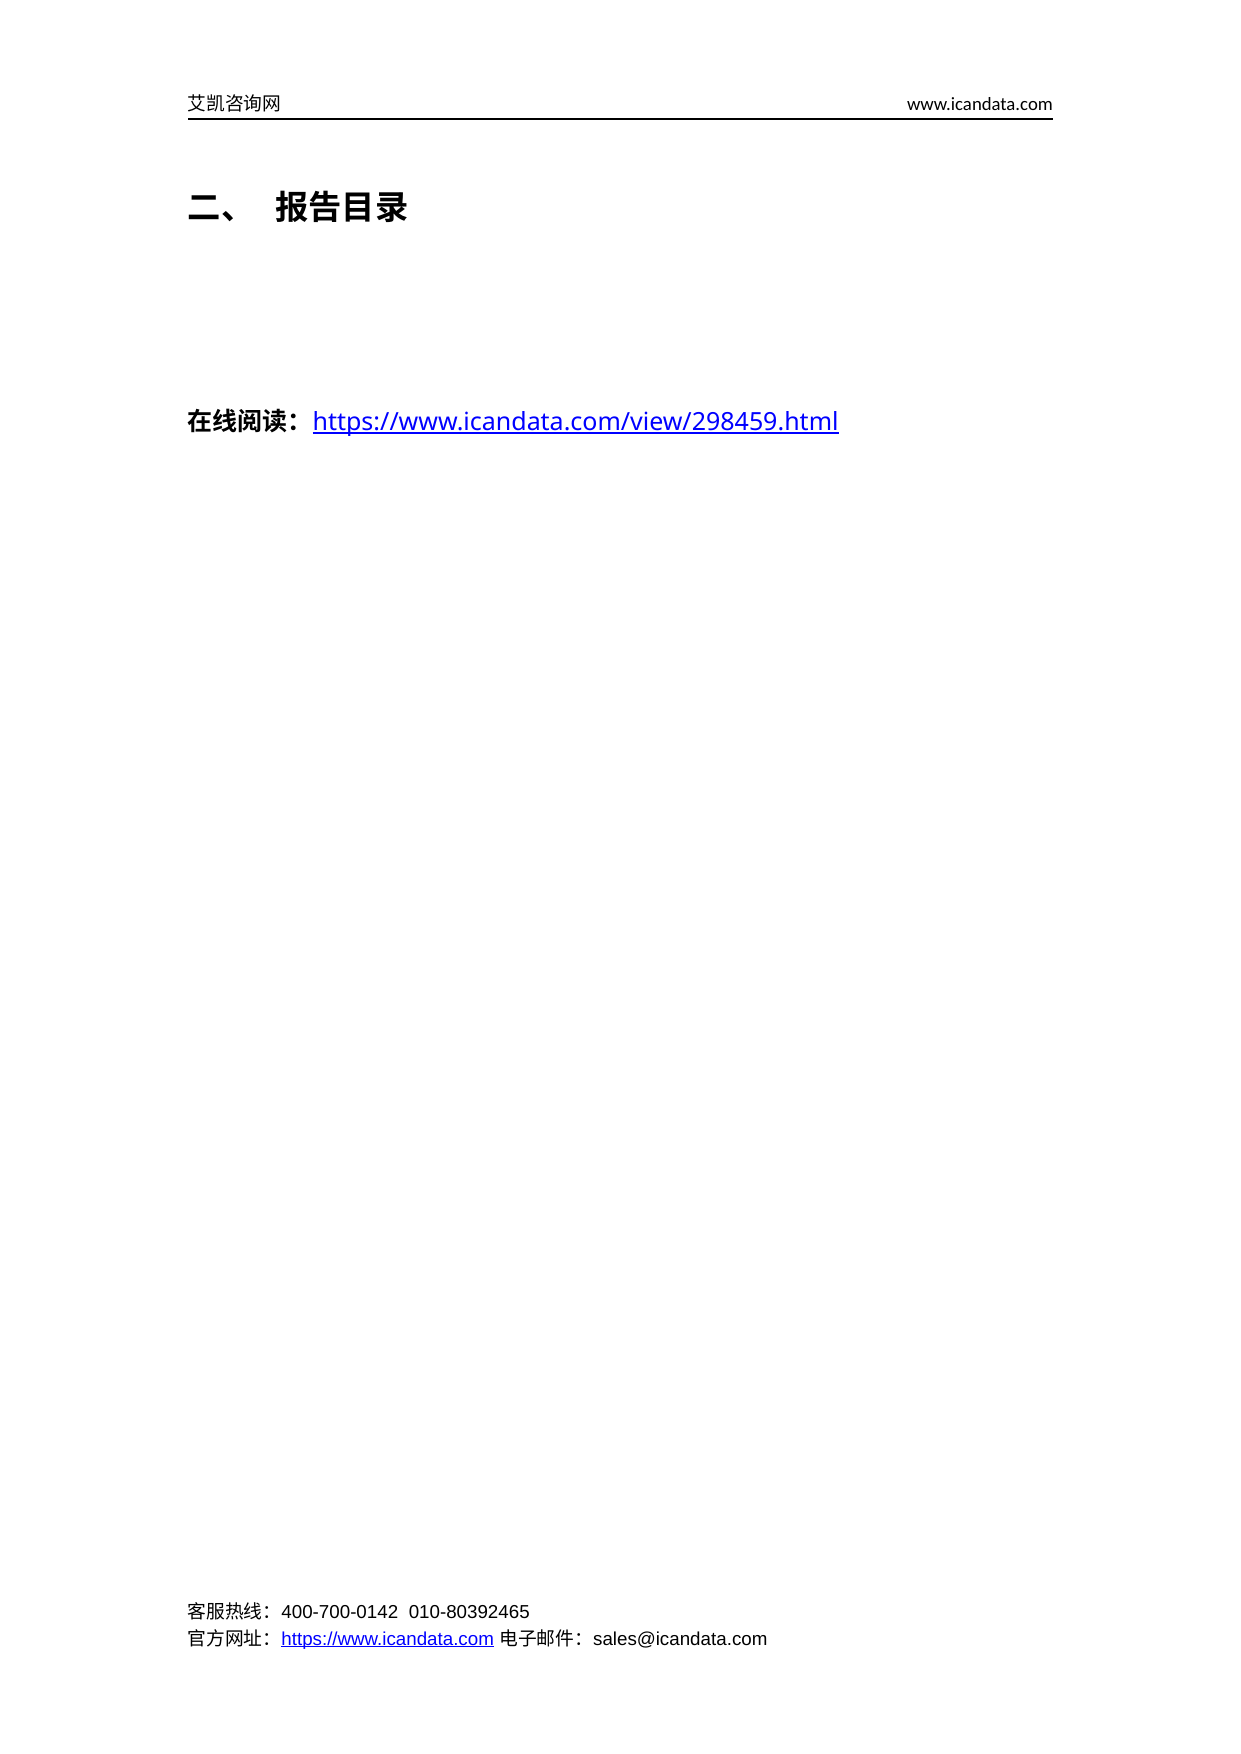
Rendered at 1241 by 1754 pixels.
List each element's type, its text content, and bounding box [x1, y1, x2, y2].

subtitle 报告目录 [187, 172, 1053, 237]
text 在线阅读：https://www.icandata.com/view/298459.html [187, 387, 1053, 452]
